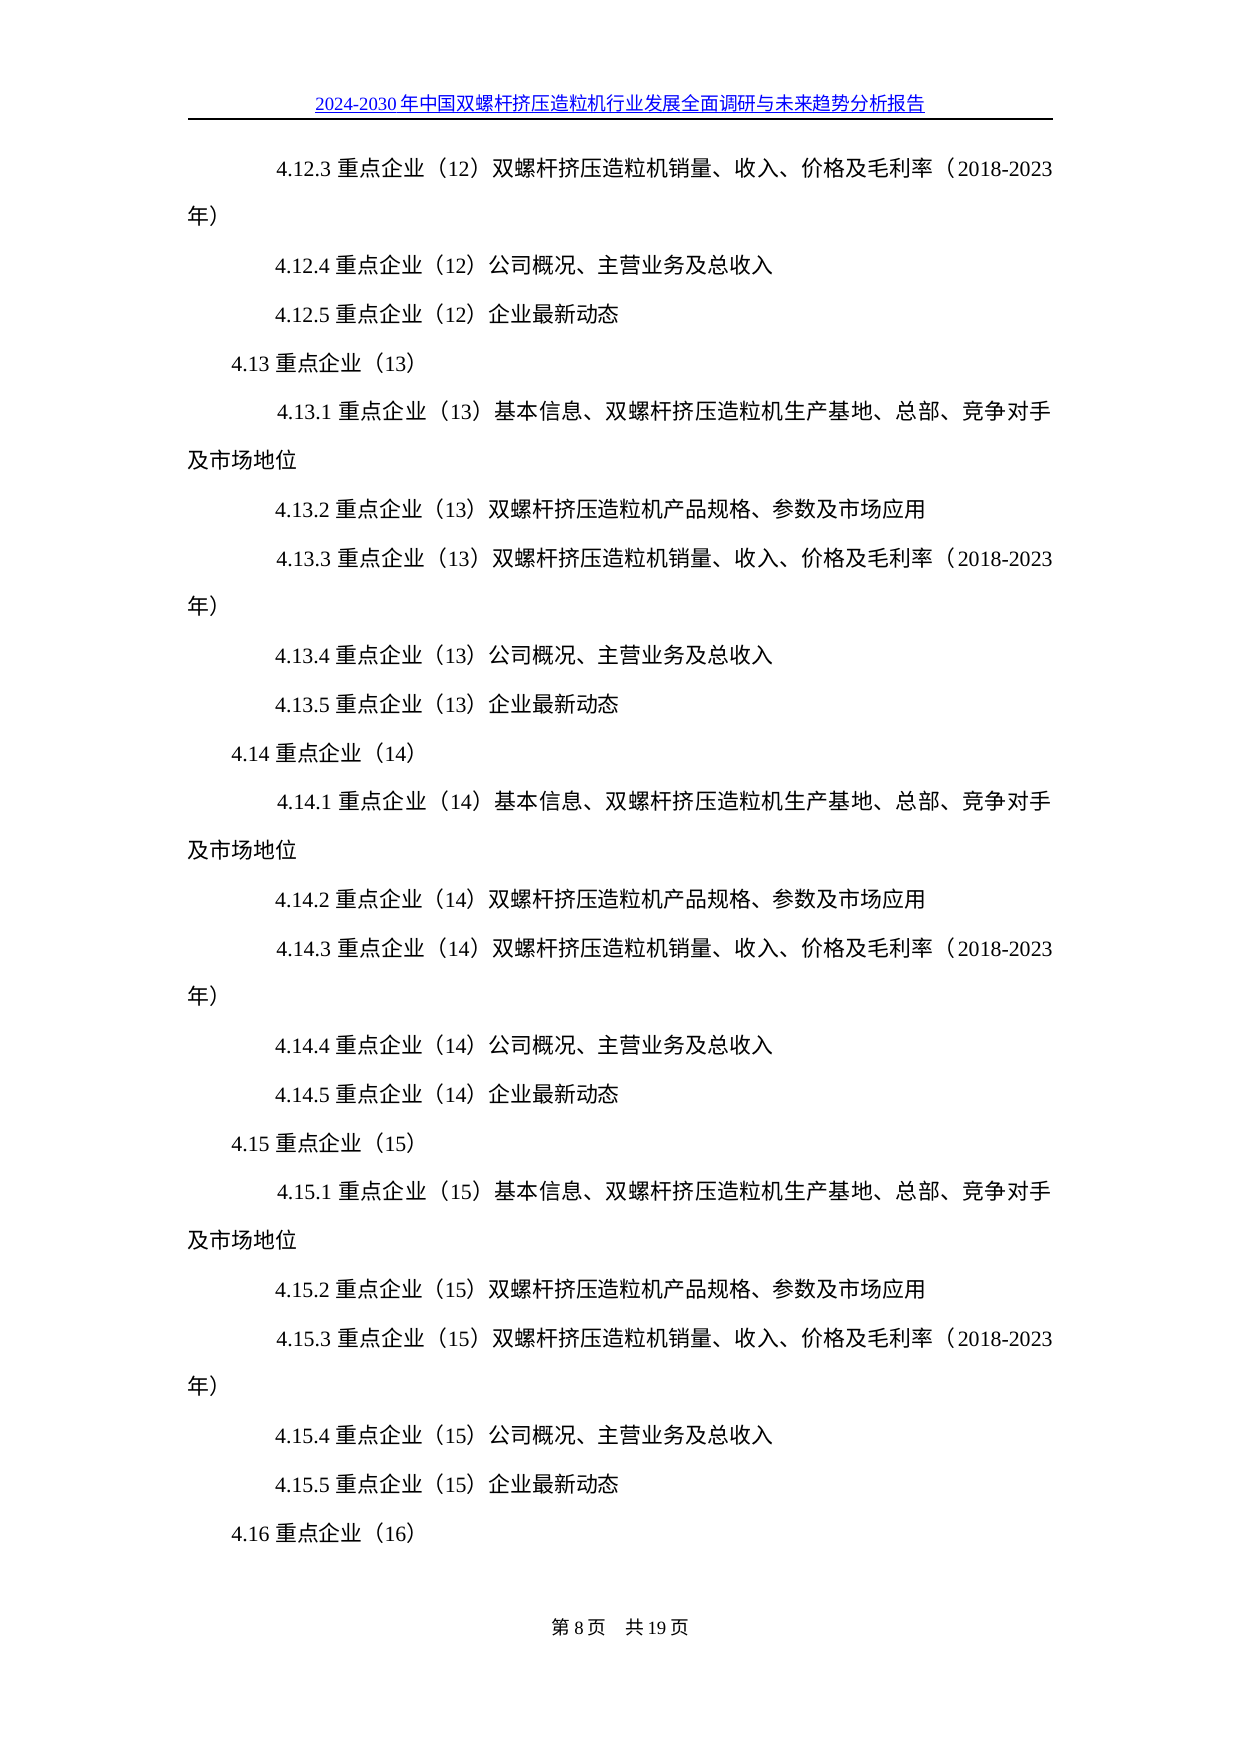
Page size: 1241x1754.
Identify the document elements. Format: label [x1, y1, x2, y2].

text [187, 150, 1053, 1548]
